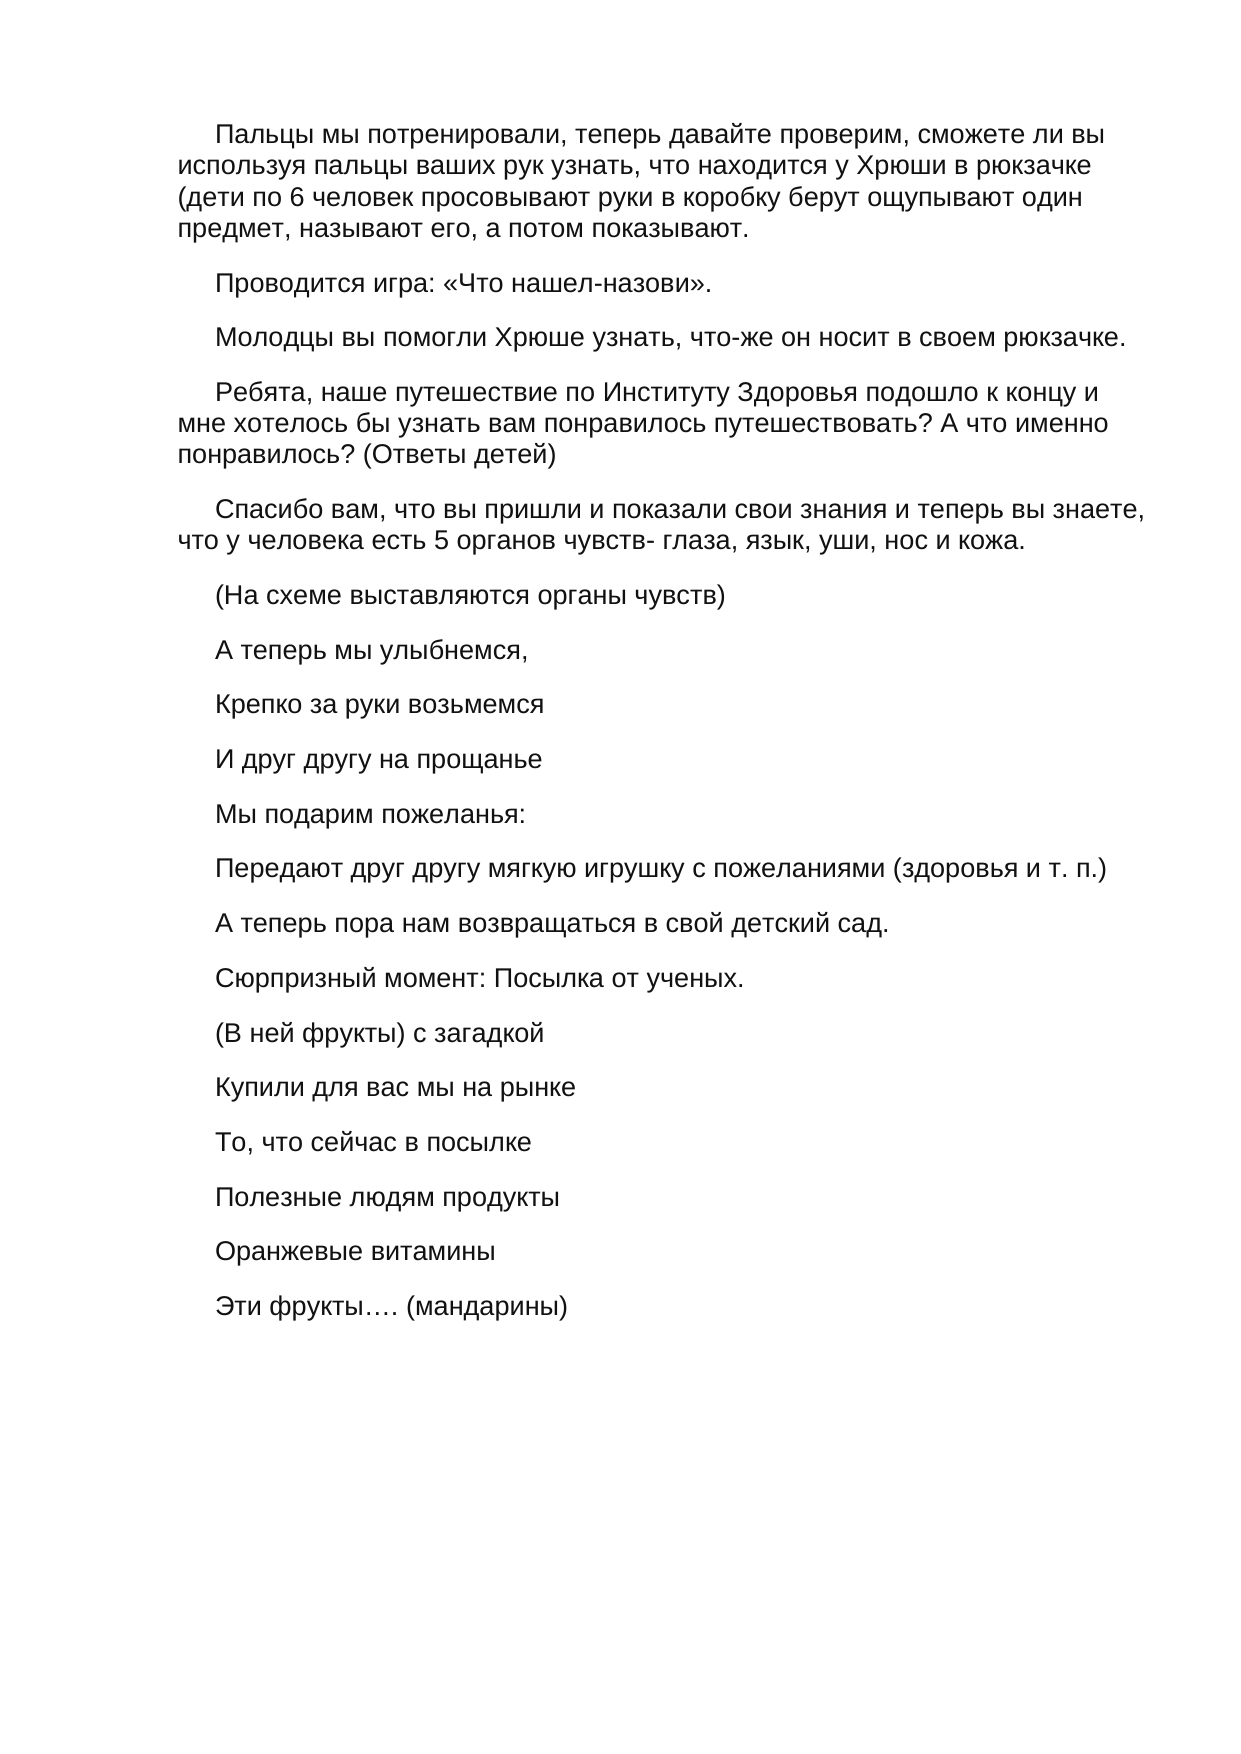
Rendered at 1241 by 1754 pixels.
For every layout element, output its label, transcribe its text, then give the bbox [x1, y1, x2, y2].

text Сюрпризный момент: Посылка от ученых. [177, 962, 1152, 993]
text А теперь мы улыбнемся, [177, 634, 1152, 665]
text Проводится игра: «Что нашел-назови». [177, 267, 1152, 298]
text И друг другу на прощанье [177, 743, 1152, 774]
text Спасибо вам, что вы пришли и показали свои знания и теперь вы знаете, что у человека есть 5 органов чувств- глаза, язык, уши, нос и кожа. [177, 493, 1152, 556]
text Эти фрукты…. (мандарины) [177, 1290, 1152, 1321]
text То, что сейчас в посылке [177, 1126, 1152, 1157]
text А теперь пора нам возвращаться в свой детский сад. [177, 907, 1152, 938]
text Полезные людям продукты [177, 1181, 1152, 1212]
text Передают друг другу мягкую игрушку с пожеланиями (здоровья и т. п.) [177, 852, 1152, 884]
text Мы подарим пожеланья: [177, 798, 1152, 829]
text Ребята, наше путешествие по Институту Здоровья подошло к концу и мне хотелось бы узнать вам понравилось путешествовать? А что именно понравилось? (Ответы детей) [177, 376, 1152, 470]
text Оранжевые витамины [177, 1235, 1152, 1267]
text Купили для вас мы на рынке [177, 1071, 1152, 1102]
text Пальцы мы потренировали, теперь давайте проверим, сможете ли вы используя пальцы ваших рук узнать, что находится у Хрюши в рюкзачке (дети по 6 человек просовывают руки в коробку берут ощупывают один предмет, называют его, а потом показывают. [177, 118, 1152, 243]
text Крепко за руки возьмемся [177, 688, 1152, 720]
text (На схеме выставляются органы чувств) [177, 579, 1152, 610]
text Молодцы вы помогли Хрюше узнать, что-же он носит в своем рюкзачке. [177, 321, 1152, 352]
text (В ней фрукты) с загадкой [177, 1017, 1152, 1048]
